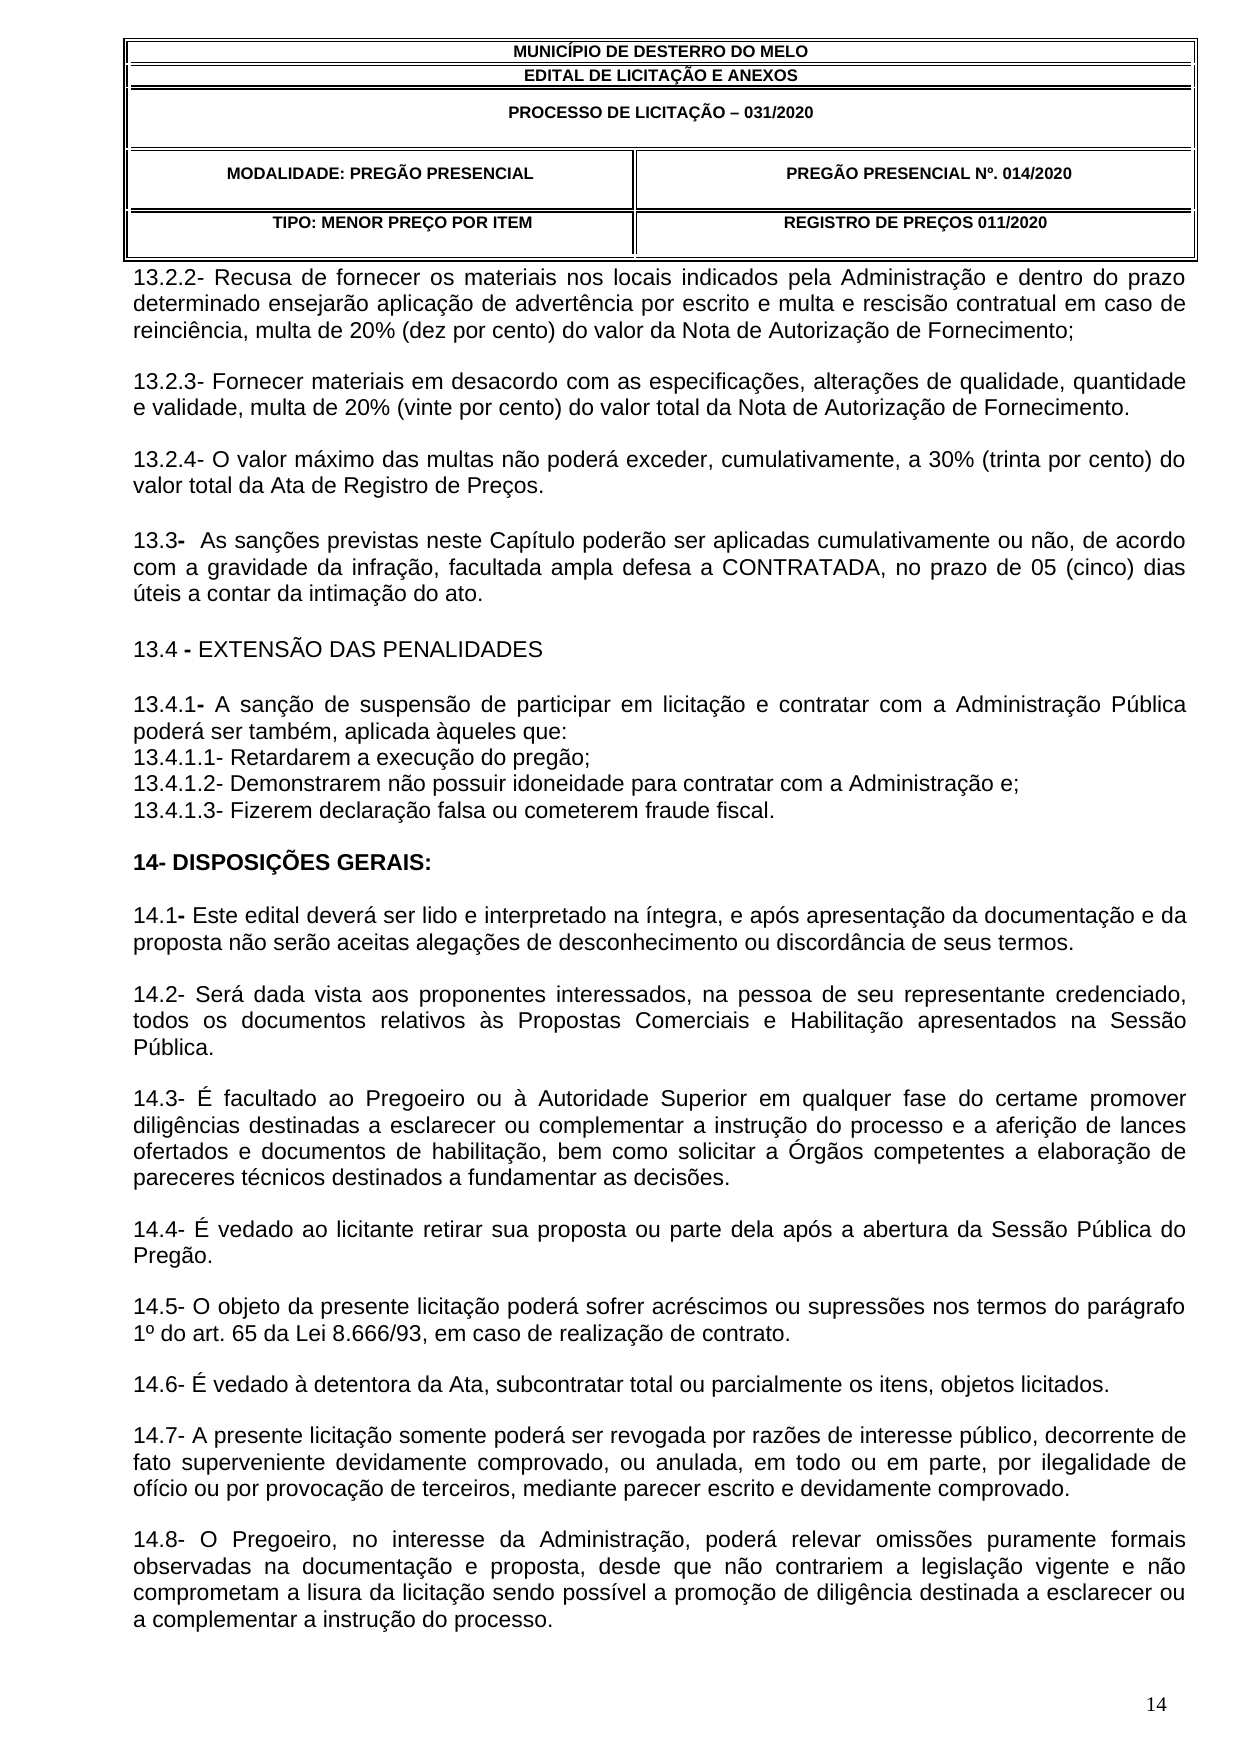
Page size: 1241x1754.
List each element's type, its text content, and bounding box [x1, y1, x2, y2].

text 14- DISPOSIÇÕES GERAIS: [133, 849, 1187, 876]
text 14.8- O Pregoeiro, no interesse da Administração, poderá relevar omissões puramente formais observadas na documentação e proposta, desde que não contrariem a legislação vigente e não comprometam a lisura da licitação sendo possível a promoção de diligência destinada a esclarecer ou a complementar a instrução do processo. [133, 1526, 1187, 1632]
text 13.4.1.3- Fizerem declaração falsa ou cometerem fraude fiscal. [133, 797, 1187, 823]
text 14.1- Este edital deverá ser lido e interpretado na íntegra, e após apresentação da documentação e da proposta não serão aceitas alegações de desconhecimento ou discordância de seus termos. [133, 902, 1187, 955]
text 14.4- É vedado ao licitante retirar sua proposta ou parte dela após a abertura da Sessão Pública do Pregão. [133, 1216, 1187, 1268]
text 13.4.1.2- Demonstrarem não possuir idoneidade para contratar com a Administração e; [133, 770, 1187, 797]
text 13.2.3- Fornecer materiais em desacordo com as especificações, alterações de qualidade, quantidade e validade, multa de 20% (vinte por cento) do valor total da Nota de Autorização de Fornecimento. [133, 368, 1187, 421]
text 13.2.2- Recusa de fornecer os materiais nos locais indicados pela Administração e dentro do prazo determinado ensejarão aplicação de advertência por escrito e multa e rescisão contratual em caso de reinciência, multa de 20% (dez por cento) do valor da Nota de Autorização de Fornecimento; [133, 264, 1187, 343]
text 14.3- É facultado ao Pregoeiro ou à Autoridade Superior em qualquer fase do certame promover diligências destinadas a esclarecer ou complementar a instrução do processo e a aferição de lances ofertados e documentos de habilitação, bem como solicitar a Órgãos competentes a elaboração de pareceres técnicos destinados a fundamentar as decisões. [133, 1085, 1187, 1191]
text 14.7- A presente licitação somente poderá ser revogada por razões de interesse público, decorrente de fato superveniente devidamente comprovado, ou anulada, em todo ou em parte, por ilegalidade de ofício ou por provocação de terceiros, mediante parecer escrito e devidamente comprovado. [133, 1422, 1187, 1501]
text 13.4 - EXTENSÃO DAS PENALIDADES [133, 636, 1187, 662]
text 14.5- O objeto da presente licitação poderá sofrer acréscimos ou supressões nos termos do parágrafo 1º do art. 65 da Lei 8.666/93, em caso de realização de contrato. [133, 1293, 1187, 1346]
text 13.2.4- O valor máximo das multas não poderá exceder, cumulativamente, a 30% (trinta por cento) do valor total da Ata de Registro de Preços. [133, 446, 1187, 498]
text 13.4.1- A sanção de suspensão de participar em licitação e contratar com a Administração Pública poderá ser também, aplicada àqueles que: [133, 691, 1187, 744]
text 13.4.1.1- Retardarem a execução do pregão; [133, 744, 1187, 770]
text 14.6- É vedado à detentora da Ata, subcontratar total ou parcialmente os itens, objetos licitados. [133, 1371, 1187, 1397]
text 14.2- Será dada vista aos proponentes interessados, na pessoa de seu representante credenciado, todos os documentos relativos às Propostas Comerciais e Habilitação apresentados na Sessão Pública. [133, 981, 1187, 1060]
text 13.3- As sanções previstas neste Capítulo poderão ser aplicadas cumulativamente ou não, de acordo com a gravidade da infração, facultada ampla defesa a CONTRATADA, no prazo de 05 (cinco) dias úteis a contar da intimação do ato. [133, 527, 1187, 607]
